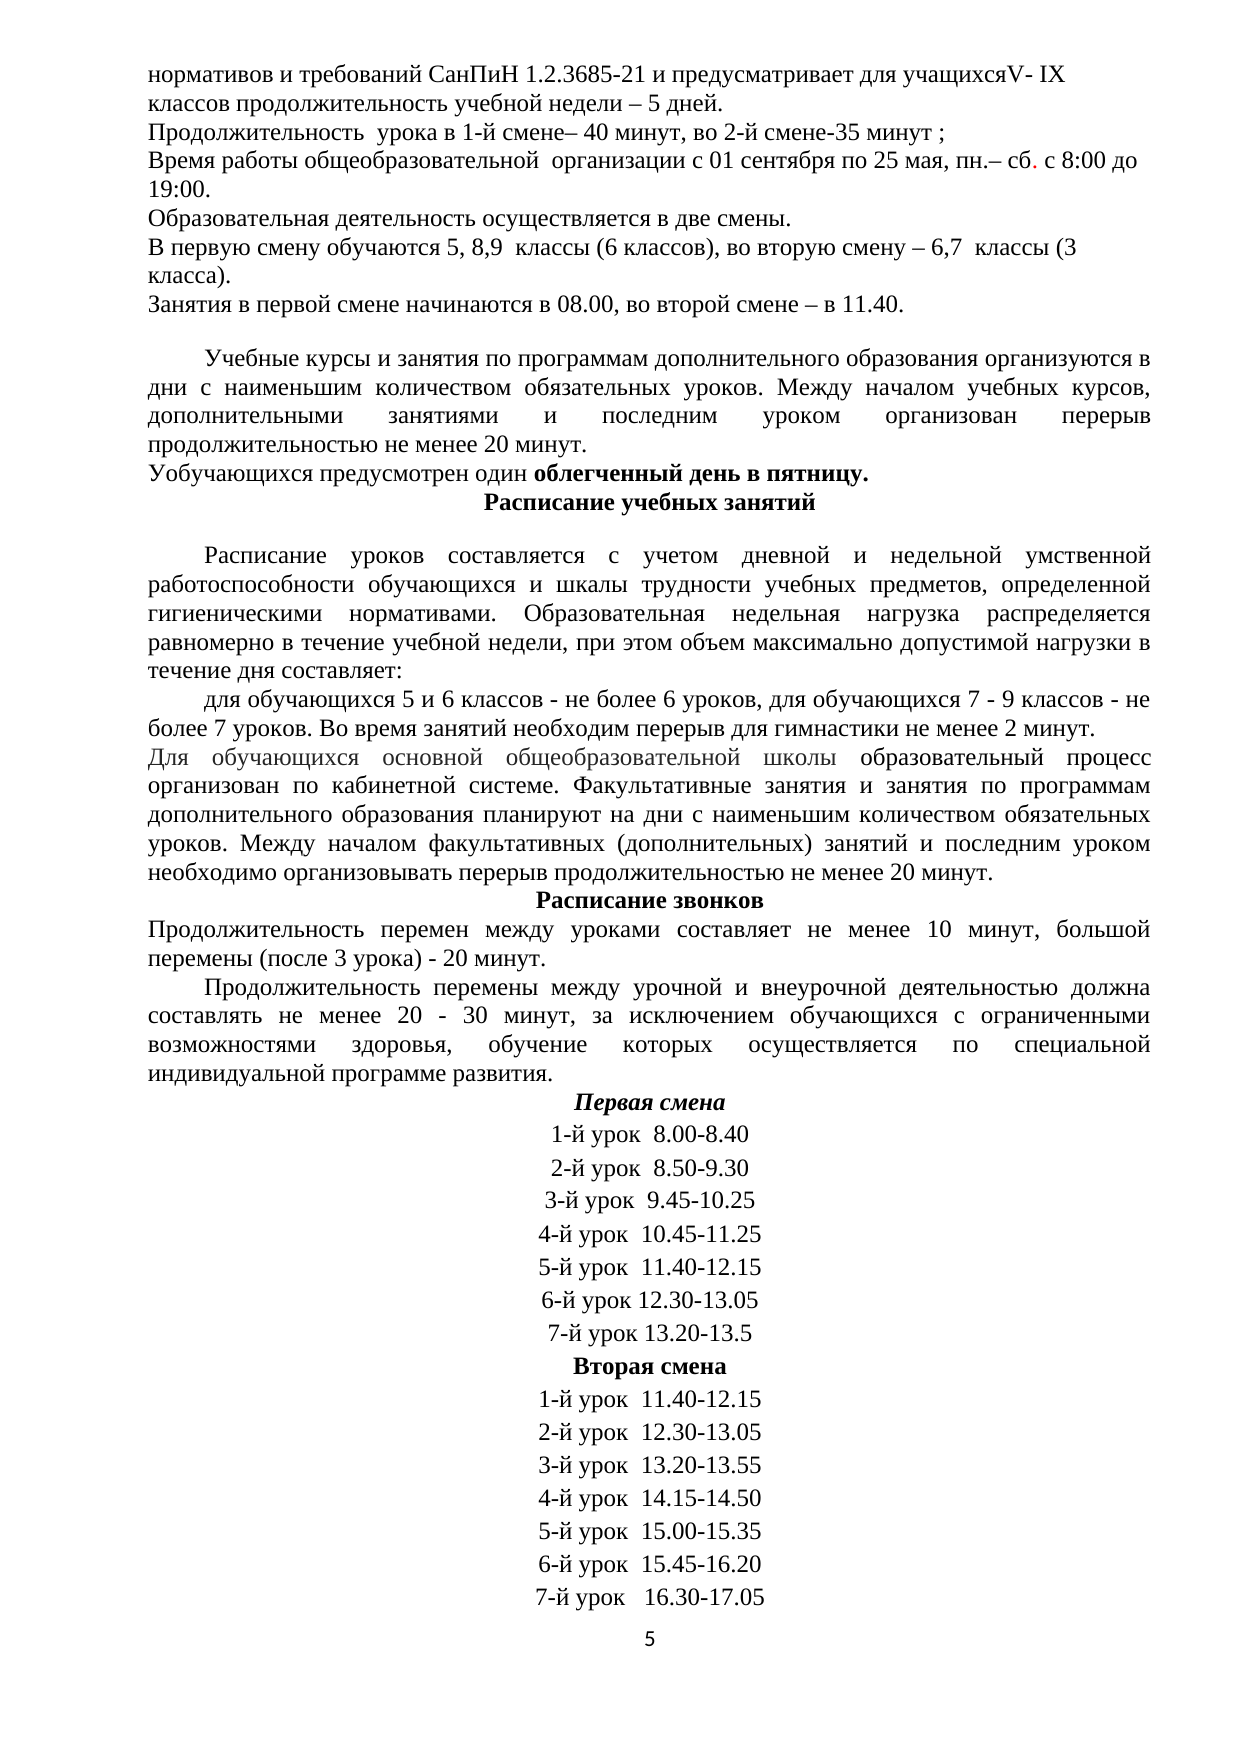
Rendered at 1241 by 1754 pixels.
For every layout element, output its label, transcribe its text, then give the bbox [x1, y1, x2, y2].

text Для обучающихся основной общеобразовательной школы образовательный процесс организован по кабинетной системе. Факультативные занятия и занятия по программам дополнительного образования планируют на дни с наименьшим количеством обязательных уроков. Между началом факультативных (дополнительных) занятий и последним уроком необходимо организовывать перерыв продолжительностью не менее 20 минут. [148, 742, 1152, 885]
text классов продолжительность учебной недели – 5 дней. [148, 88, 1152, 117]
text Продолжительность перемен между уроками составляет не менее 10 минут, большой перемены (после 3 урока) - 20 минут. [148, 914, 1152, 972]
text 5-й урок 15.00-15.35 [148, 1516, 1152, 1544]
text Вторая смена [148, 1351, 1152, 1379]
text Расписание звонков [148, 885, 1152, 914]
text 6-й урок 15.45-16.20 [148, 1549, 1152, 1578]
text нормативов и требований СанПиН 1.2.3685-21 и предусматривает для учащихсяV- IX [148, 59, 1152, 88]
text Продолжительность перемены между урочной и внеурочной деятельностью должна составлять не менее 20 - 30 минут, за исключением обучающихся с ограниченными возможностями здоровья, обучение которых осуществляется по специальной индивидуальной программе развития. [148, 972, 1152, 1087]
text 7-й урок 13.20-13.5 [148, 1318, 1152, 1346]
text Учебные курсы и занятия по программам дополнительного образования организуются в дни с наименьшим количеством обязательных уроков. Между началом учебных курсов, дополнительными занятиями и последним уроком организован перерыв продолжительностью не менее 20 минут. [148, 343, 1152, 458]
text В первую смену обучаются 5, 8,9 классы (6 классов), во вторую смену – 6,7 классы (3 класса). [148, 232, 1152, 289]
text 1-й урок 8.00-8.40 [148, 1119, 1152, 1148]
text 3-й урок 9.45-10.25 [148, 1186, 1152, 1214]
text 2-й урок 8.50-9.30 [148, 1153, 1152, 1181]
text Уобучающихся предусмотрен один облегченный день в пятницу. [148, 458, 1152, 487]
text Время работы общеобразовательной организации с 01 сентября по 25 мая, пн.– сб. с 8:00 до 19:00. [148, 145, 1152, 203]
text 4-й урок 14.15-14.50 [148, 1483, 1152, 1512]
text Образовательная деятельность осуществляется в две смены. [148, 203, 1152, 232]
text Расписание уроков составляется с учетом дневной и недельной умственной работоспособности обучающихся и шкалы трудности учебных предметов, определенной гигиеническими нормативами. Образовательная недельная нагрузка распределяется равномерно в течение учебной недели, при этом объем максимально допустимой нагрузки в течение дня составляет: [148, 540, 1152, 684]
text 7-й урок 16.30-17.05 [148, 1582, 1152, 1611]
text для обучающихся 5 и 6 классов - не более 6 уроков, для обучающихся 7 - 9 классов - не более 7 уроков. Во время занятий необходим перерыв для гимнастики не менее 2 минут. [148, 684, 1152, 742]
text Занятия в первой смене начинаются в 08.00, во второй смене – в 11.40. [148, 289, 1152, 318]
text 2-й урок 12.30-13.05 [148, 1417, 1152, 1446]
text Первая смена [148, 1087, 1152, 1115]
text Продолжительность урока в 1-й смене– 40 минут, во 2-й смене-35 минут ; [148, 117, 1152, 145]
text 3-й урок 13.20-13.55 [148, 1450, 1152, 1478]
text 4-й урок 10.45-11.25 [148, 1219, 1152, 1247]
text 5-й урок 11.40-12.15 [148, 1252, 1152, 1280]
text Расписание учебных занятий [148, 487, 1152, 515]
text 6-й урок 12.30-13.05 [148, 1285, 1152, 1313]
text 1-й урок 11.40-12.15 [148, 1384, 1152, 1412]
